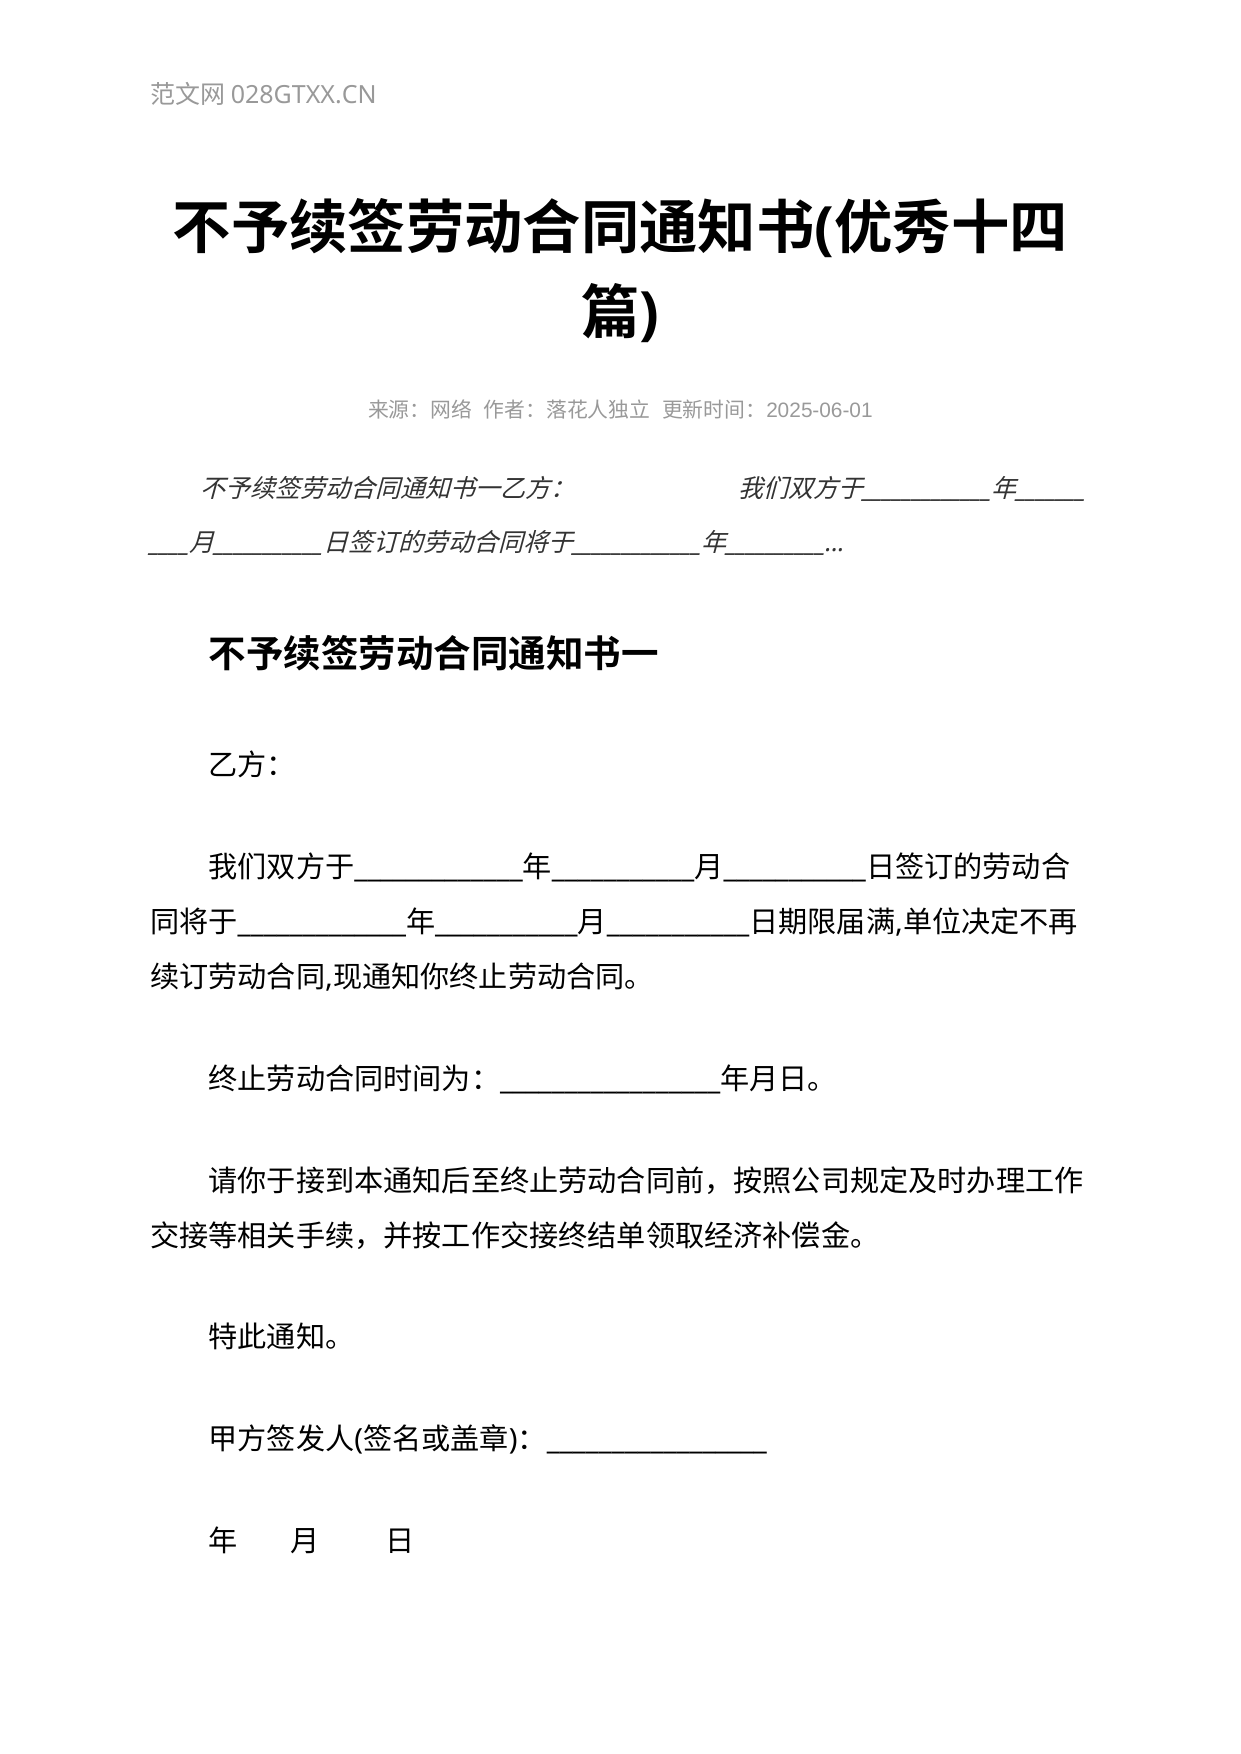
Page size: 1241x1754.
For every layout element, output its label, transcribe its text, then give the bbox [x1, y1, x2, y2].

text 我们双方于_____________年___________月___________日签订的劳动合同将于_____________年___________月___________日期限届满,单位决定不再续订劳动合同,现通知你终止劳动合同。 [150, 843, 1090, 996]
subtitle 不予续签劳动合同通知书(优秀十四篇) [150, 181, 1090, 351]
text 乙方： [150, 742, 1090, 784]
text 来源：网络 作者：落花人独立 更新时间：2025-06-01 [150, 398, 1090, 422]
text 请你于接到本通知后至终止劳动合同前，按照公司规定及时办理工作交接等相关手续，并按工作交接终结单领取经济补偿金。 [150, 1157, 1090, 1254]
text 甲方签发人(签名或盖章)：_________________ [150, 1416, 1090, 1458]
text 终止劳动合同时间为：_________________年月日。 [150, 1055, 1090, 1098]
text 特此通知。 [150, 1314, 1090, 1356]
text 不予续签劳动合同通知书一乙方： 我们双方于_____________年___________月___________日签订的劳动合同将于_____________年__________... [150, 468, 1090, 559]
text 不予续签劳动合同通知书一 [150, 624, 1090, 678]
text 年 月 日 [150, 1518, 1090, 1560]
